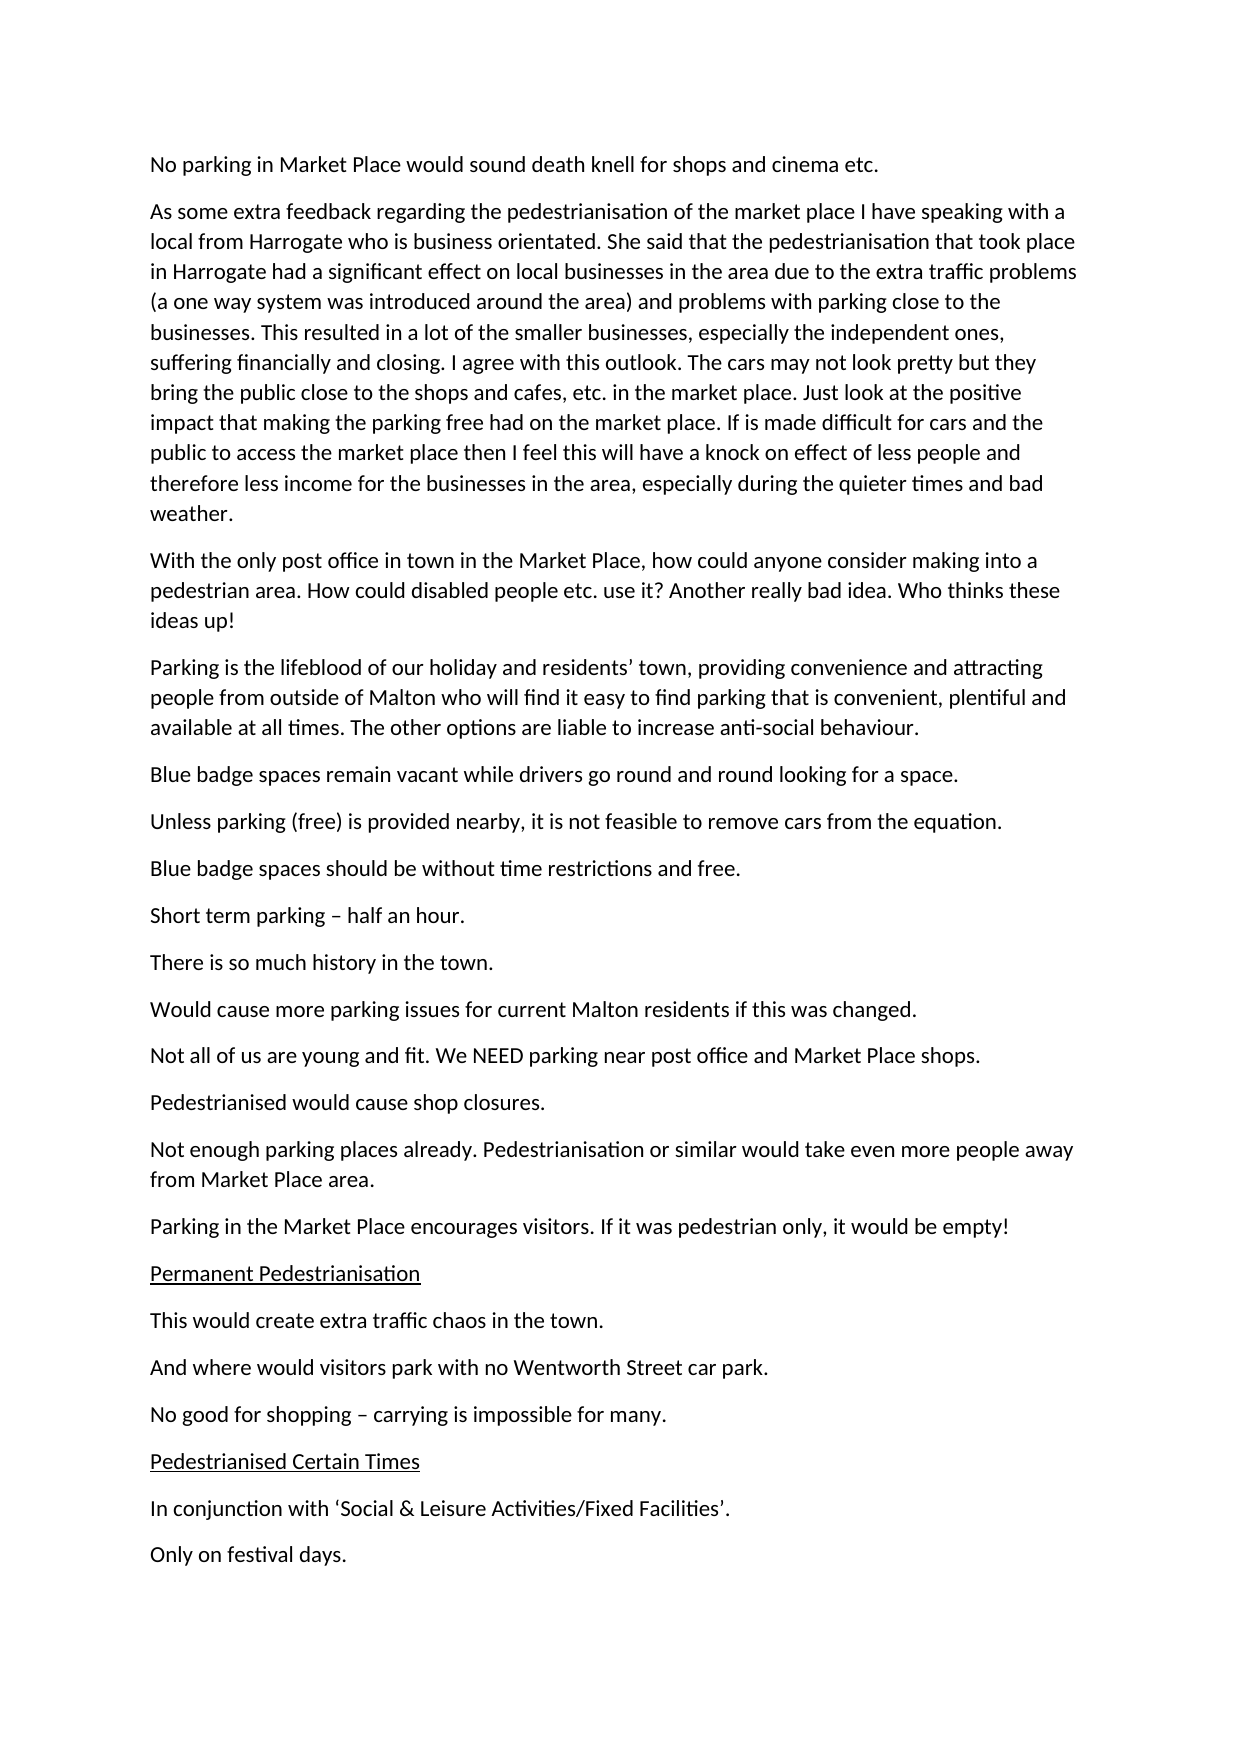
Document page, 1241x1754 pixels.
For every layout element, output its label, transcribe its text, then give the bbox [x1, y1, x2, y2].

text Unless parking (free) is provided nearby, it is not feasible to remove cars from the equation. [150, 807, 1090, 835]
text Not all of us are young and fit. We NEED parking near post office and Market Place shops. [150, 1042, 1090, 1070]
text Permanent Pedestrianisation [150, 1259, 1090, 1287]
text As some extra feedback regarding the pedestrianisation of the market place I have speaking with a local from Harrogate who is business orientated. She said that the pedestrianisation that took place in Harrogate had a significant effect on local businesses in the area due to the extra traffic problems (a one way system was introduced around the area) and problems with parking close to the businesses. This resulted in a lot of the smaller businesses, especially the independent ones, suffering financially and closing. I agree with this outlook. The cars may not look pretty but they bring the public close to the shops and cafes, etc. in the market place. Just look at the positive impact that making the parking free had on the market place. If is made difficult for cars and the public to access the market place then I feel this will have a knock on effect of less people and therefore less income for the businesses in the area, especially during the quieter times and bad weather. [150, 197, 1090, 527]
text Parking in the Market Place encourages visitors. If it was pedestrian only, it would be empty! [150, 1212, 1090, 1241]
text In conjunction with ‘Social & Leisure Activities/Fixed Facilities’. [150, 1494, 1090, 1522]
text Blue badge spaces remain vacant while drivers go round and round looking for a space. [150, 760, 1090, 788]
text Not enough parking places already. Pedestrianisation or similar would take even more people away from Market Place area. [150, 1135, 1090, 1194]
text This would create extra traffic chaos in the town. [150, 1306, 1090, 1334]
text Parking is the lifeblood of our holiday and residents’ town, providing convenience and attracting people from outside of Malton who will find it easy to find parking that is convenient, plentiful and available at all times. The other options are liable to increase anti-social behaviour. [150, 653, 1090, 742]
text Only on festival days. [150, 1541, 1090, 1569]
text With the only post office in town in the Market Place, how could anyone consider making into a pedestrian area. How could disabled people etc. use it? Another really bad idea. Who thinks these ideas up! [150, 546, 1090, 634]
text Pedestrianised would cause shop closures. [150, 1088, 1090, 1117]
text No parking in Market Place would sound death knell for shops and cinema etc. [150, 150, 1090, 178]
text Would cause more parking issues for current Malton residents if this was changed. [150, 995, 1090, 1023]
text No good for shopping – carrying is impossible for many. [150, 1400, 1090, 1428]
text Blue badge spaces should be without time restrictions and free. [150, 854, 1090, 882]
text There is so much history in the town. [150, 948, 1090, 976]
text Short term parking – half an hour. [150, 901, 1090, 929]
text Pedestrianised Certain Times [150, 1447, 1090, 1475]
text And where would visitors park with no Wentworth Street car park. [150, 1353, 1090, 1381]
